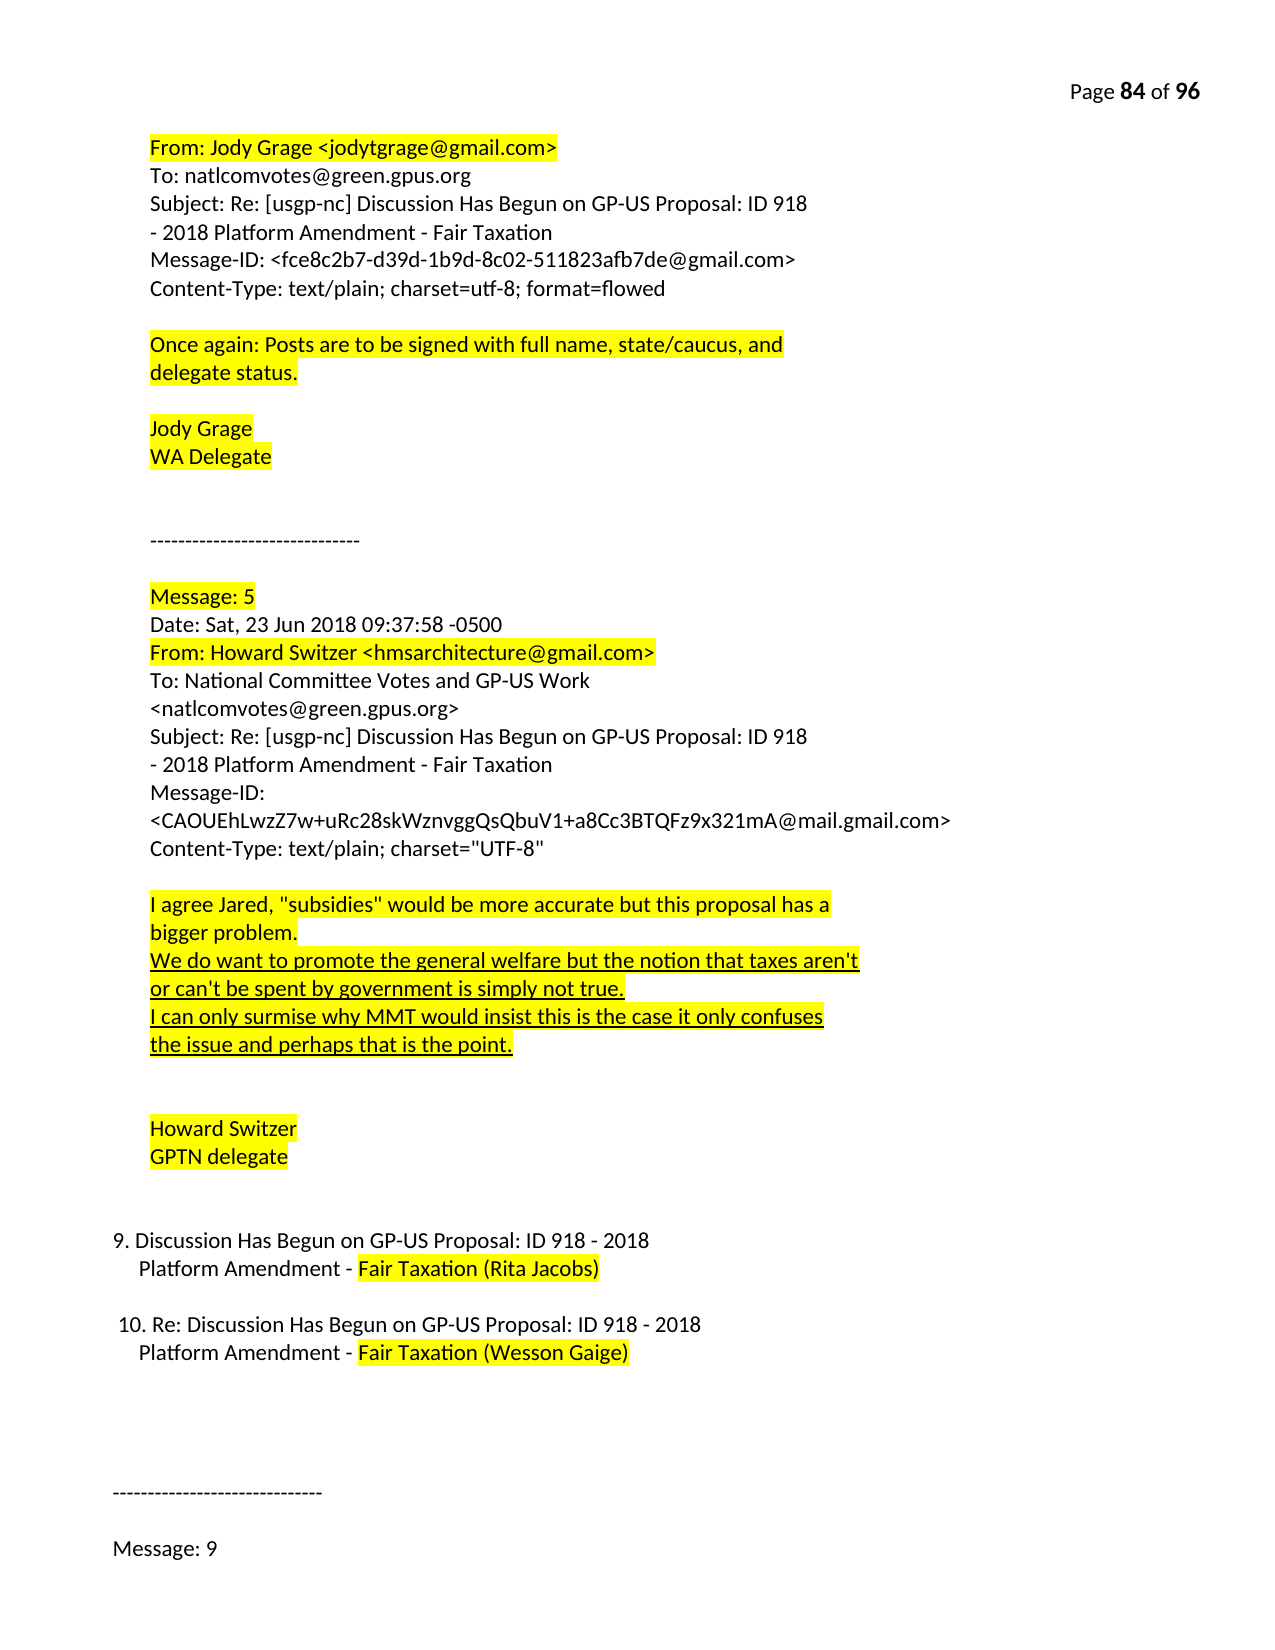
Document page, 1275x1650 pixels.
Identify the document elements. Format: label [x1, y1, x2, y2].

text [112, 1226, 1200, 1563]
list [112, 133, 1200, 1226]
